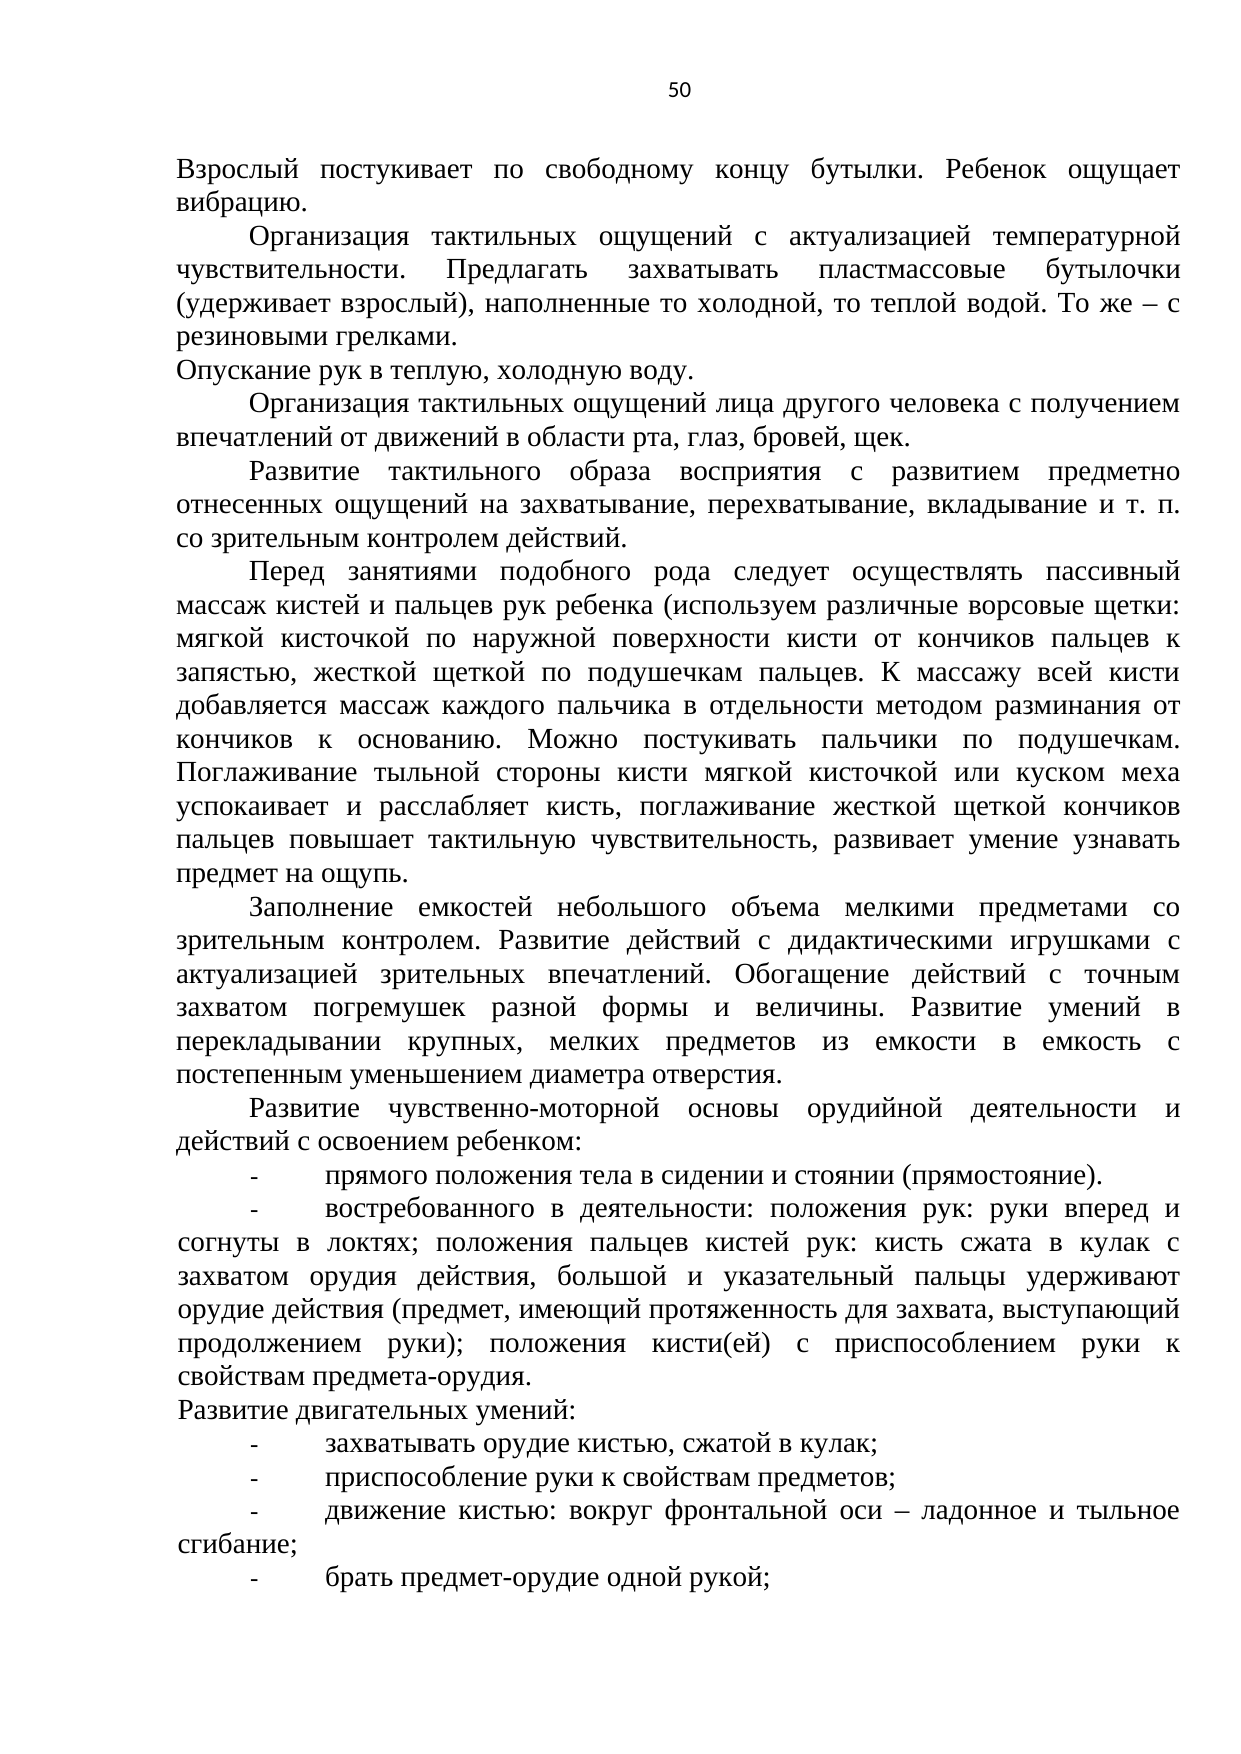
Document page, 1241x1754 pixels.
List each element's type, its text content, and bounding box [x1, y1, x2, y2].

text Взрослый постукивает по свободному концу бутылки. Ребенок ощущает вибрацию. [176, 151, 1181, 218]
text Развитие чувственно-моторной основы орудийной деятельности и действий с освоением ребенком: [176, 1090, 1181, 1157]
text Организация тактильных ощущений лица другого человека с получением впечатлений от движений в области рта, глаз, бровей, щек. [176, 386, 1181, 453]
list востребованного в деятельности: положения рук: руки вперед и согнуты в локтях; положения пальцев кистей рук: кисть сжата в кулак с захватом орудия действия, большой и указательный пальцы удерживают орудие действия (предмет, имеющий протяженность для захвата, выступающий продолжением руки); положения кисти(ей) с приспособлением руки к свойствам предмета-орудия. [177, 1191, 1181, 1392]
list движение кистью: вокруг фронтальной оси – ладонное и тыльное сгибание; [177, 1492, 1181, 1559]
list прямого положения тела в сидении и стоянии (прямостояние). [177, 1157, 1181, 1191]
text Развитие тактильного образа восприятия с развитием предметно отнесенных ощущений на захватывание, перехватывание, вкладывание и т. п. со зрительным контролем действий. [176, 453, 1181, 553]
list захватывать орудие кистью, сжатой в кулак; [177, 1425, 1181, 1459]
text Организация тактильных ощущений с актуализацией температурной чувствительности. Предлагать захватывать пластмассовые бутылочки (удерживает взрослый), наполненные то холодной, то теплой водой. То же – с резиновыми грелками. [176, 218, 1181, 352]
list брать предмет-орудие одной рукой; [177, 1559, 1181, 1593]
text Опускание рук в теплую, холодную воду. [176, 352, 1181, 386]
text Развитие двигательных умений: [177, 1392, 1181, 1425]
list приспособление руки к свойствам предметов; [177, 1459, 1181, 1492]
text Заполнение емкостей небольшого объема мелкими предметами со зрительным контролем. Развитие действий с дидактическими игрушками с актуализацией зрительных впечатлений. Обогащение действий с точным захватом погремушек разной формы и величины. Развитие умений в перекладывании крупных, мелких предметов из емкости в емкость с постепенным уменьшением диаметра отверстия. [176, 889, 1181, 1090]
text Перед занятиями подобного рода следует осуществлять пассивный массаж кистей и пальцев рук ребенка (используем различные ворсовые щетки: мягкой кисточкой по наружной поверхности кисти от кончиков пальцев к запястью, жесткой щеткой по подушечкам пальцев. К массажу всей кисти добавляется массаж каждого пальчика в отдельности методом разминания от кончиков к основанию. Можно постукивать пальчики по подушечкам. Поглаживание тыльной стороны кисти мягкой кисточкой или куском меха успокаивает и расслабляет кисть, поглаживание жесткой щеткой кончиков пальцев повышает тактильную чувствительность, развивает умение узнавать предмет на ощупь. [176, 553, 1181, 889]
